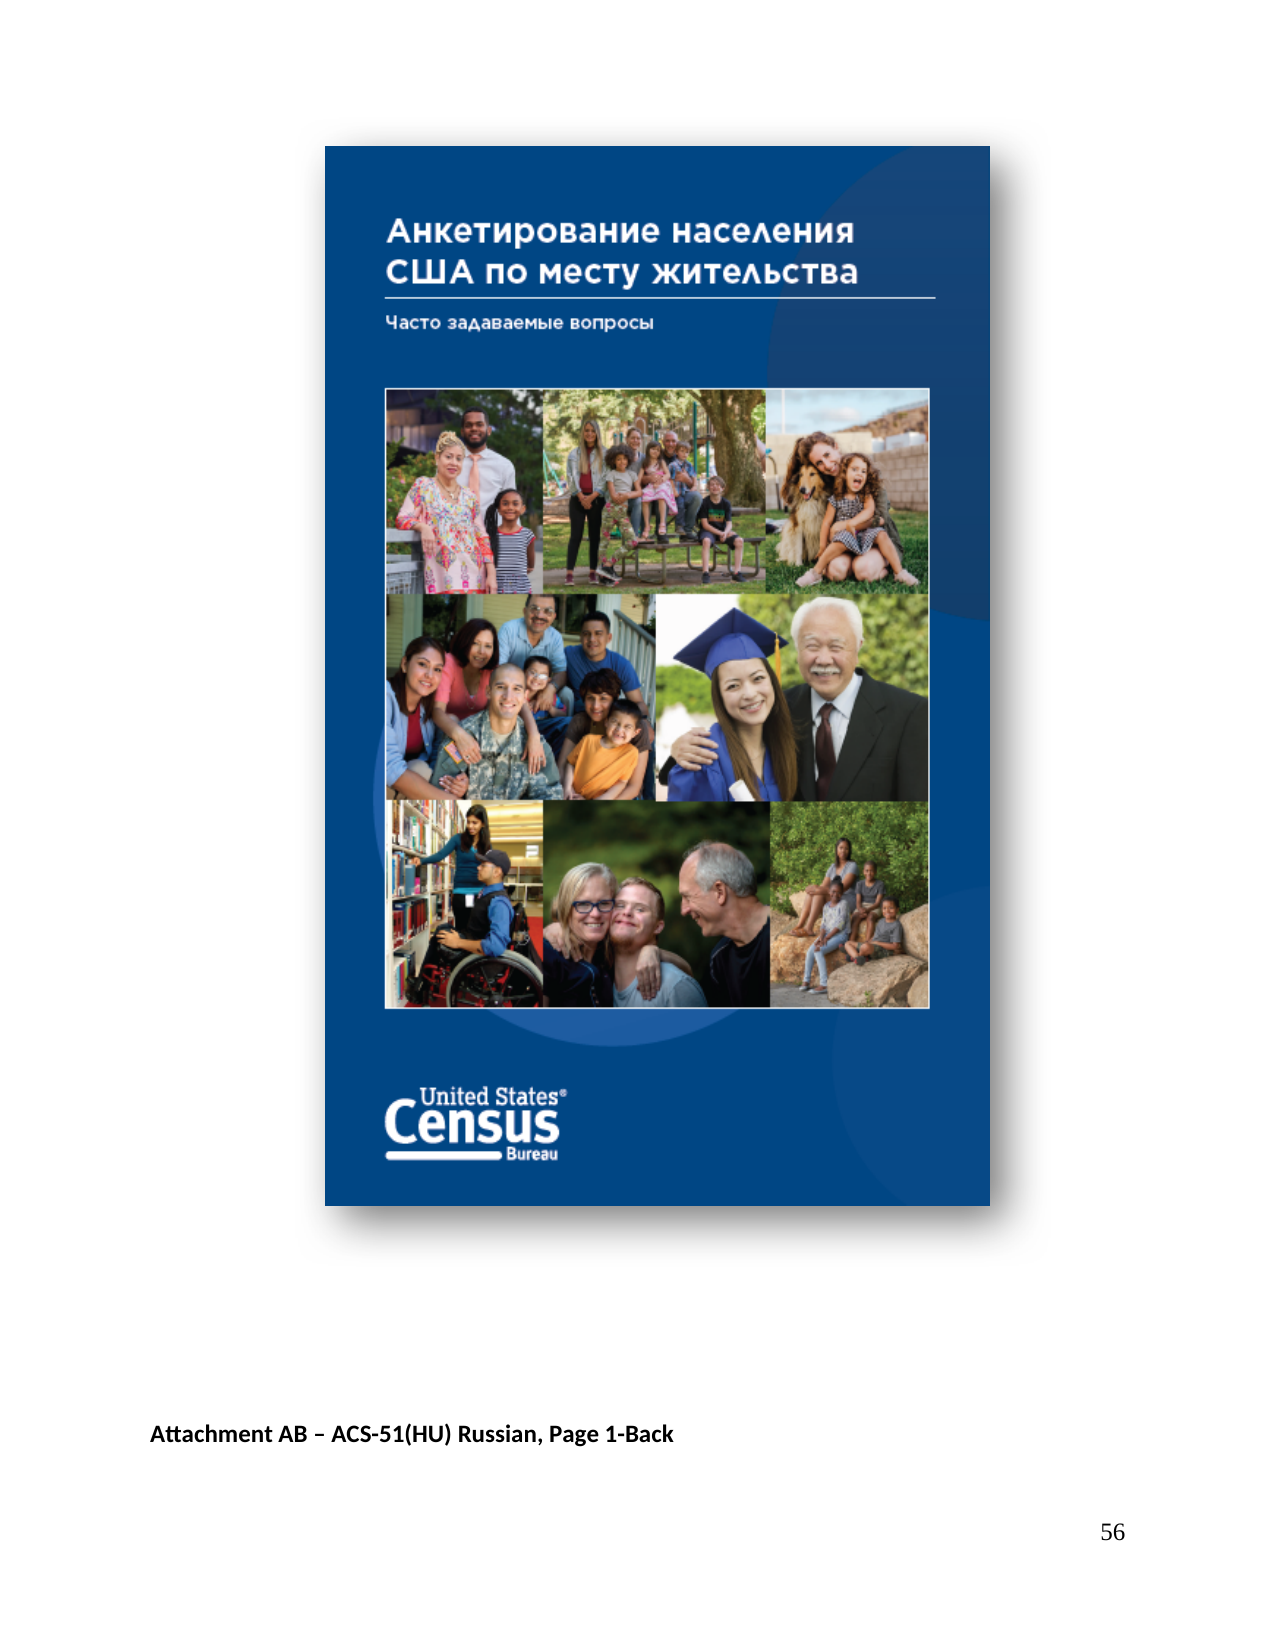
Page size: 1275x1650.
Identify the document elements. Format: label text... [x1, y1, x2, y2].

picture [325, 146, 990, 1206]
text Attachment AB – ACS-51(HU) Russian, Page 1-Back [150, 1418, 1125, 1449]
